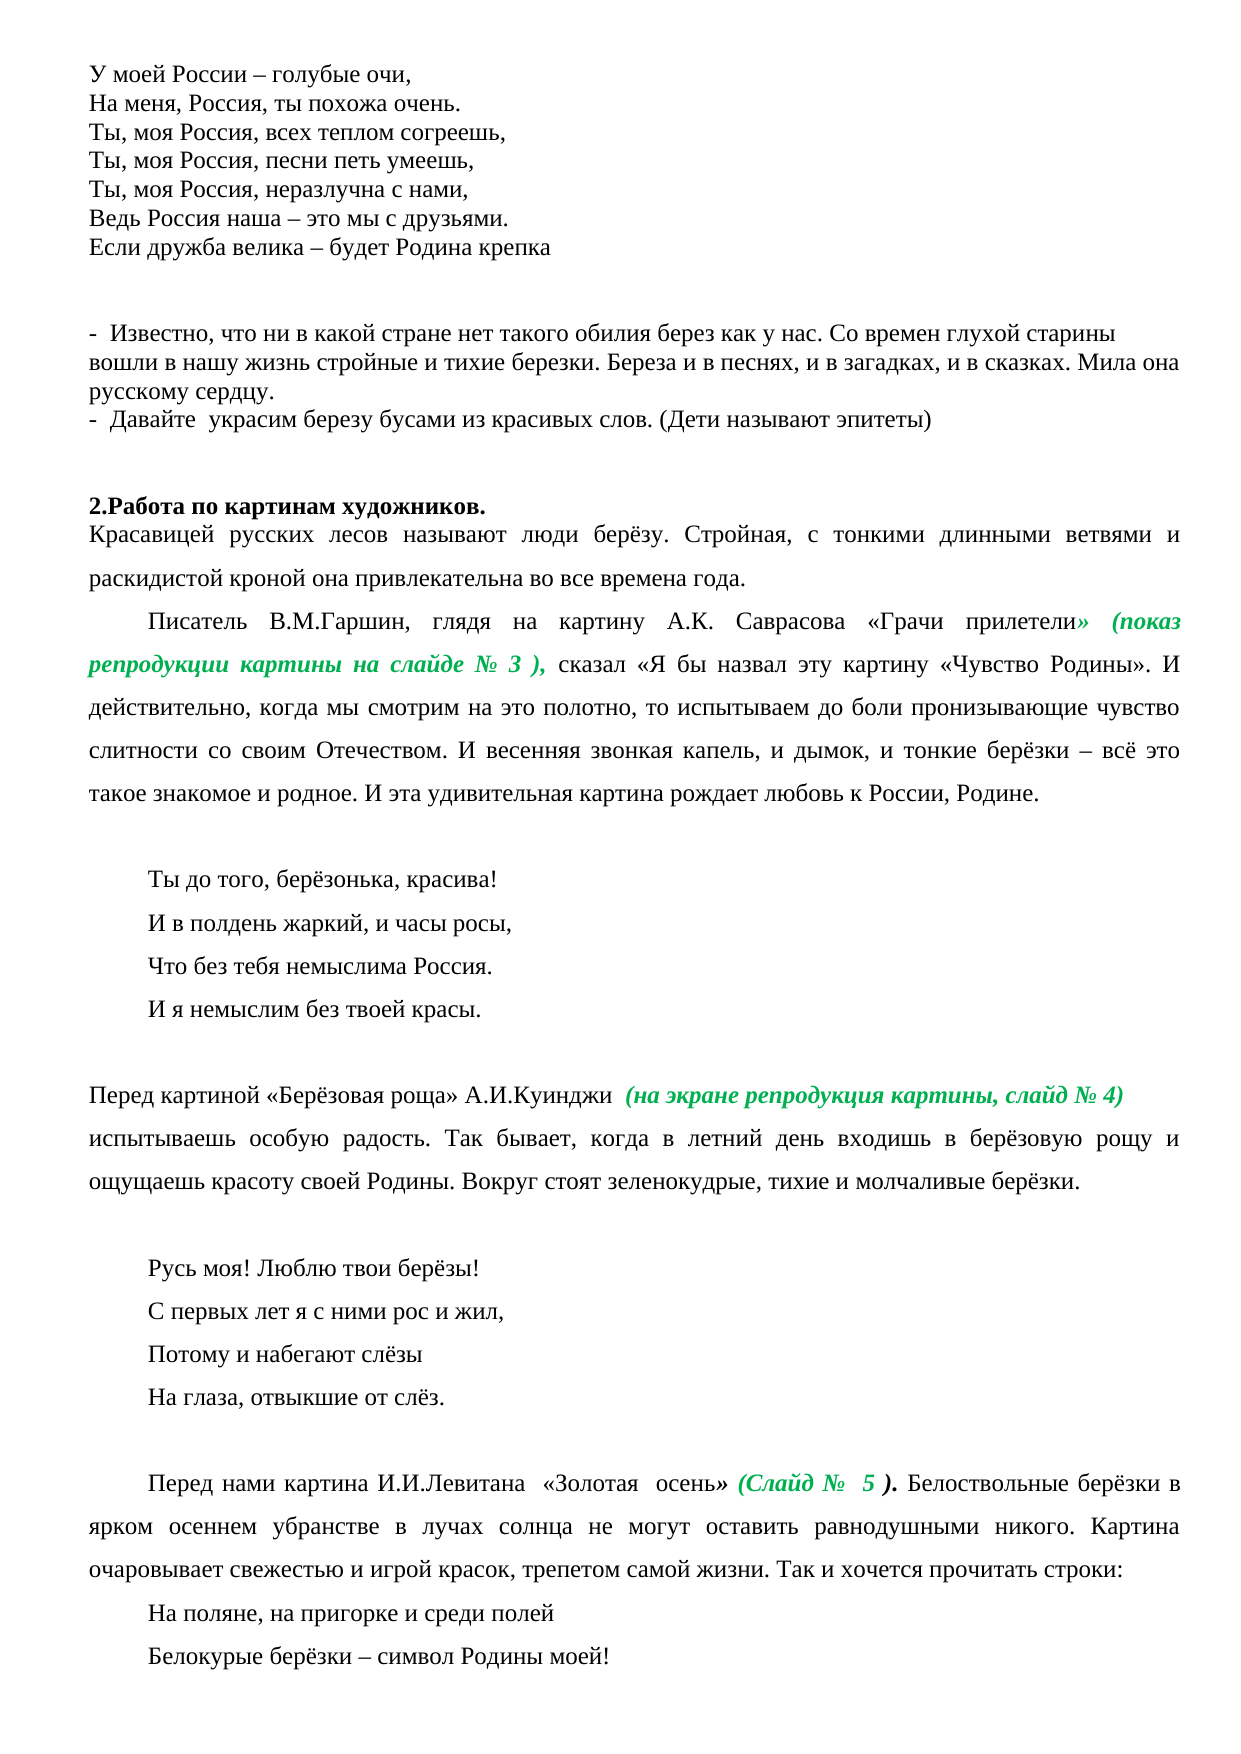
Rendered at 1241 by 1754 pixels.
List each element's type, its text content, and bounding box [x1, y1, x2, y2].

list Белокурые берёзки – символ Родины моей! [89, 1641, 1181, 1669]
list Потому и набегают слёзы [89, 1339, 1181, 1368]
list И в полдень жаркий, и часы росы, [89, 908, 1181, 936]
list Русь моя! Люблю твои берёзы! [89, 1253, 1181, 1281]
text 2.Работа по картинам художников. [89, 491, 1181, 519]
list Что без тебя немыслима Россия. [89, 951, 1181, 979]
list Красавицей русских лесов называют люди берёзу. Стройная, с тонкими длинными ветвями и раскидистой кроной она привлекательна во все времена года. [89, 519, 1181, 591]
list Перед картиной «Берёзовая роща» А.И.Куинджи (на экране репродукция картины, слайд № 4) [89, 1080, 1181, 1109]
list Писатель В.М.Гаршин, глядя на картину А.К. Саврасова «Грачи прилетели» (показ репродукции картины на слайде № 3 ), сказал «Я бы назвал эту картину «Чувство Родины». И действительно, когда мы смотрим на это полотно, то испытываем до боли пронизывающие чувство слитности со своим Отечеством. И весенняя звонкая капель, и дымок, и тонкие берёзки – всё это такое знакомое и родное. И эта удивительная картина рождает любовь к России, Родине. [89, 606, 1181, 807]
list И я немыслим без твоей красы. [89, 994, 1181, 1023]
text - Давайте украсим березу бусами из красивых слов. (Дети называют эпитеты) [89, 404, 1181, 433]
list испытываешь особую радость. Так бывает, когда в летний день входишь в берёзовую рощу и ощущаешь красоту своей Родины. Вокруг стоят зеленокудрые, тихие и молчаливые берёзки. [89, 1123, 1181, 1195]
list На глаза, отвыкшие от слёз. [89, 1382, 1181, 1411]
list С первых лет я с ними рос и жил, [89, 1296, 1181, 1324]
list Ты до того, берёзонька, красива! [89, 864, 1181, 893]
text - Известно, что ни в какой стране нет такого обилия берез как у нас. Со времен глухой старины вошли в нашу жизнь стройные и тихие березки. Береза и в песнях, и в загадках, и в сказках. Мила она русскому сердцу. [89, 318, 1181, 404]
list На поляне, на пригорке и среди полей [89, 1598, 1181, 1626]
list Перед нами картина И.И.Левитана «Золотая осень» (Слайд № 5 ). Белоствольные берёзки в ярком осеннем убранстве в лучах солнца не могут оставить равнодушными никого. Картина очаровывает свежестью и игрой красок, трепетом самой жизни. Так и хочется прочитать строки: [89, 1468, 1181, 1583]
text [89, 59, 1181, 260]
